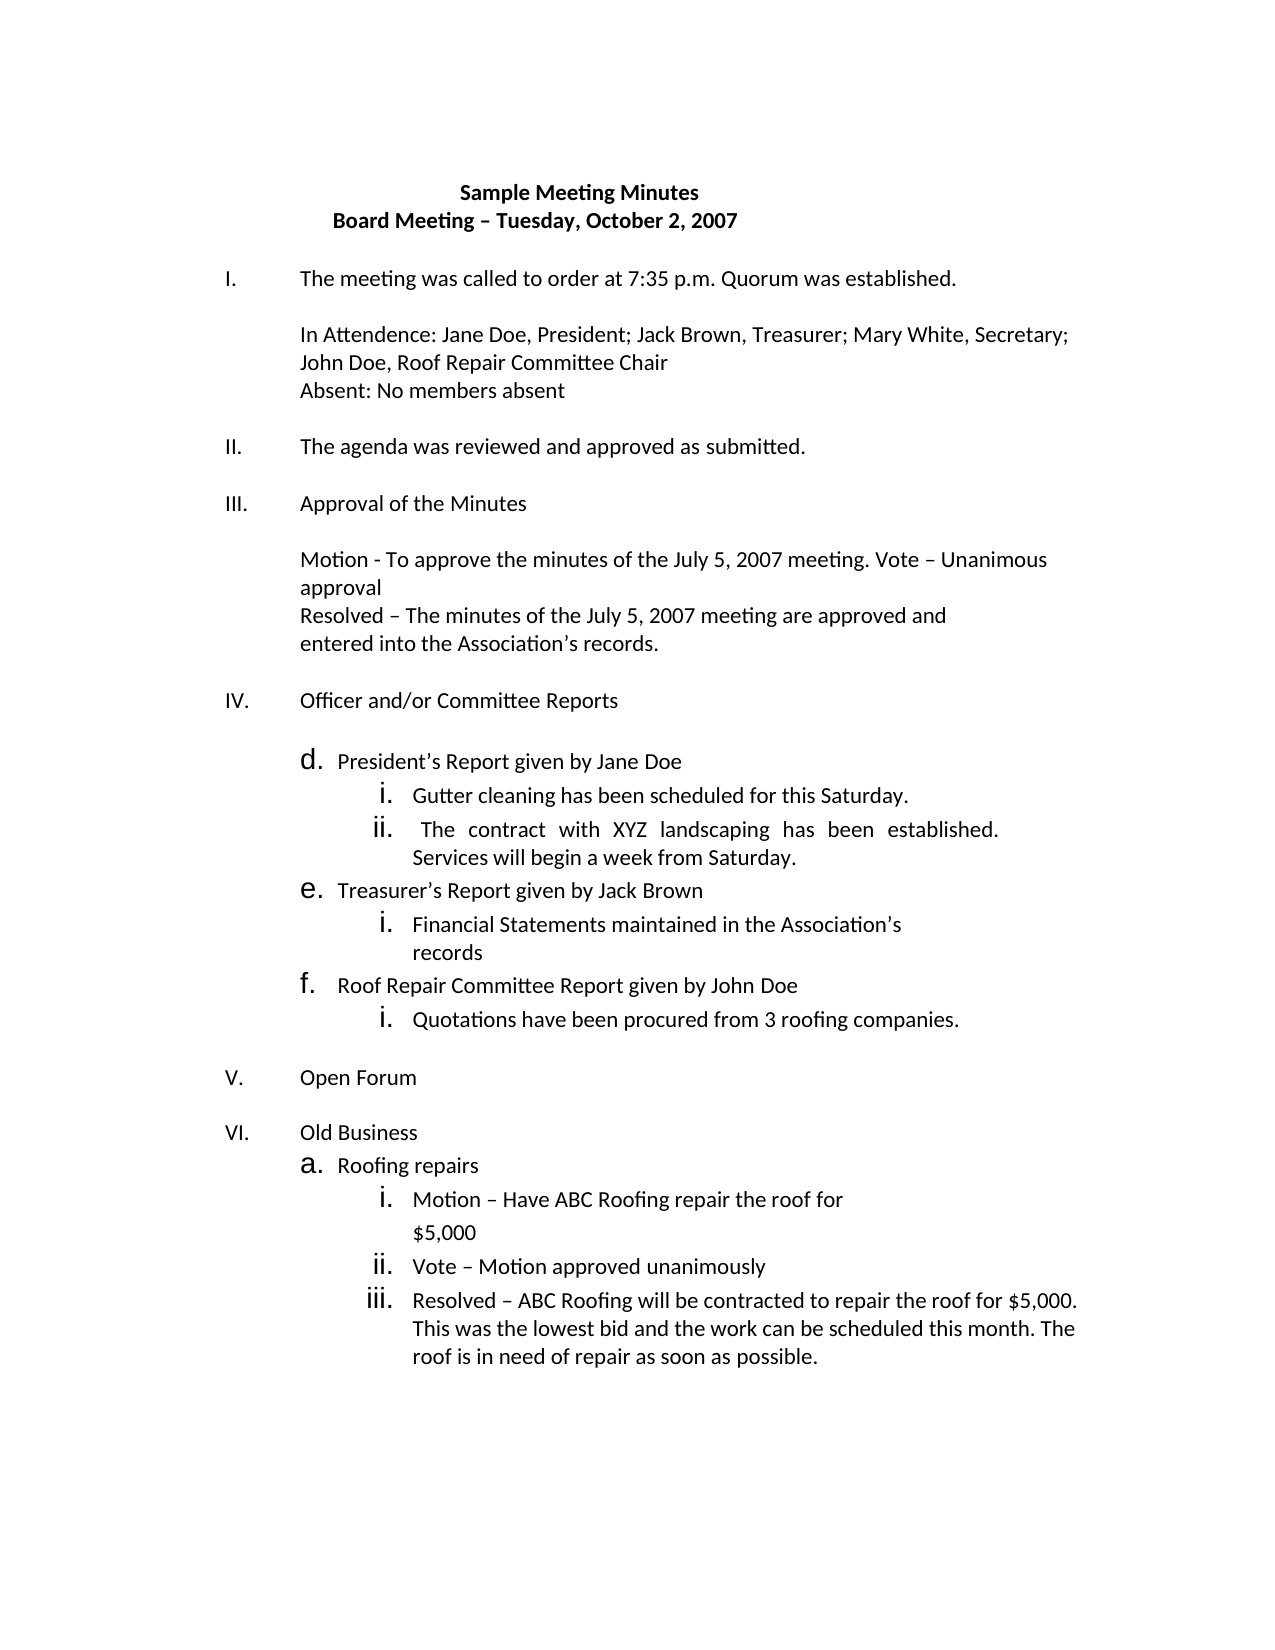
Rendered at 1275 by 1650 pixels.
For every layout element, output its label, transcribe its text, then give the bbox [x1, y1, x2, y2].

text Motion - To approve the minutes of the July 5, 2007 meeting. Vote – Unanimous approval [300, 545, 1088, 601]
subtitle The meeting was called to order at 7:35 p.m. Quorum was established. [225, 264, 1059, 292]
text Board Meeting – Tuesday, October 2, 2007 [333, 207, 1098, 235]
list Vote – Motion approved unanimously [373, 1247, 1098, 1281]
list Approval of the Minutes [225, 489, 1098, 517]
subtitle Sample Meeting Minutes [460, 178, 1098, 207]
list Financial Statements maintained in the Association’s records [379, 905, 915, 966]
list President’s Report given by Jane Doe [300, 743, 1098, 776]
list The contract with XYZ landscaping has been established. Services will begin a week from Saturday. [373, 810, 1000, 871]
text In Attendence: Jane Doe, President; Jack Brown, Treasurer; Mary White, Secretary; John Doe, Roof Repair Committee Chair [300, 320, 1080, 376]
list Officer and/or Committee Reports [225, 687, 1098, 714]
list Quotations have been procured from 3 roofing companies. [379, 1000, 1009, 1033]
list Roof Repair Committee Report given by John Doe [300, 966, 1098, 1000]
list Gutter cleaning has been scheduled for this Saturday. [379, 776, 975, 810]
list Roofing repairs [300, 1147, 1098, 1180]
list Open Forum [225, 1063, 1098, 1091]
list Motion – Have ABC Roofing repair the roof for [379, 1180, 1098, 1214]
text $5,000 [412, 1214, 1098, 1247]
list Treasurer’s Report given by Jack Brown [300, 871, 1098, 905]
list Resolved – ABC Roofing will be contracted to repair the roof for $5,000. This was the lowest bid and the work can be scheduled this month. The roof is in need of repair as soon as possible. [366, 1281, 1084, 1371]
text Absent: No members absent [300, 376, 1098, 404]
list Old Business [225, 1113, 1098, 1147]
list The agenda was reviewed and approved as submitted. [225, 432, 1098, 460]
text Resolved – The minutes of the July 5, 2007 meeting are approved and entered into the Association’s records. [300, 601, 1025, 657]
